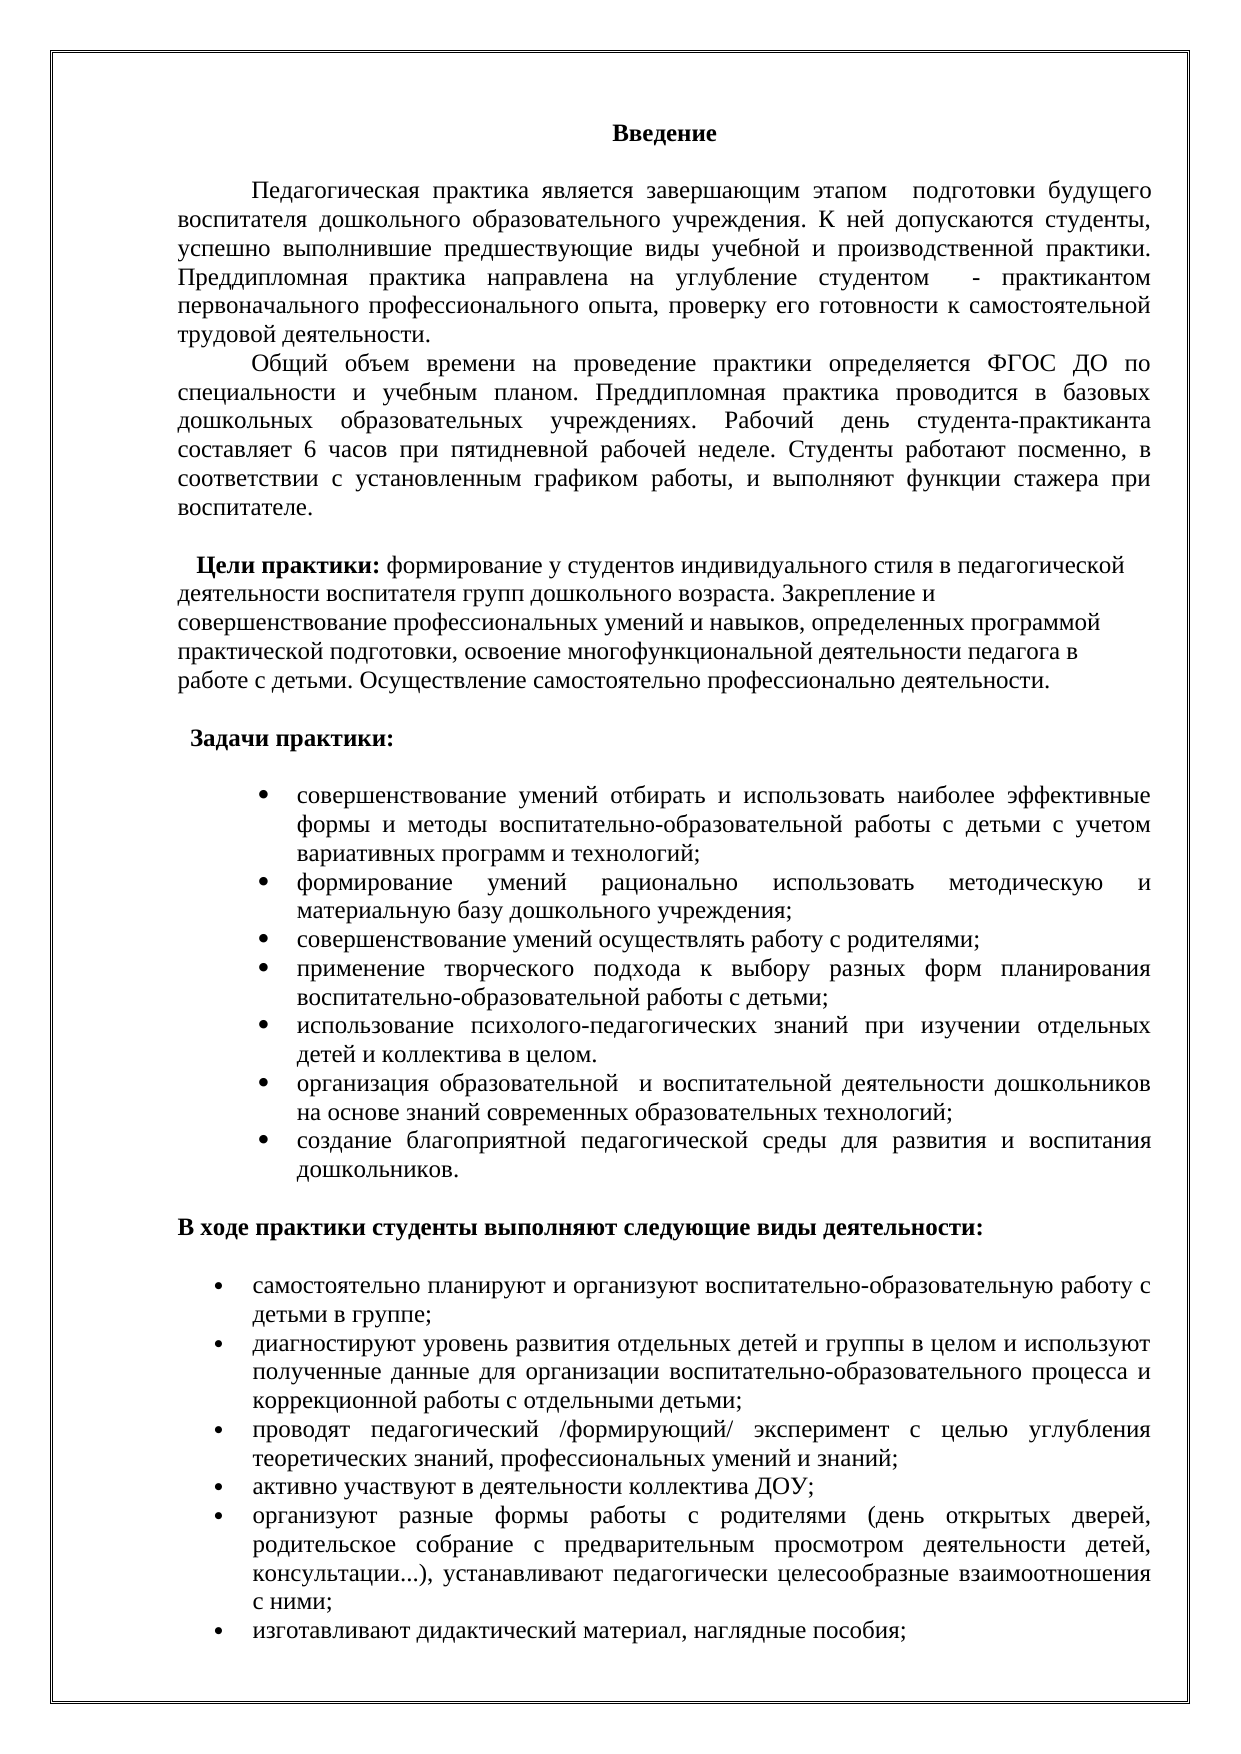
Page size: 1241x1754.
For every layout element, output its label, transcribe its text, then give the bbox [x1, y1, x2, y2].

list использование психолого-педагогических знаний при изучении отдельных детей и коллектива в целом. [259, 1011, 1152, 1068]
list проводят педагогический /формирующий/ эксперимент с целью углубления теоретических знаний, профессиональных умений и знаний; [215, 1414, 1152, 1471]
list создание благоприятной педагогической среды для развития и воспитания дошкольников. [259, 1126, 1152, 1183]
list совершенствование умений осуществлять работу с родителями; [259, 924, 1152, 953]
list диагностируют уровень развития отдельных детей и группы в целом и используют полученные данные для организации воспитательно-образовательного процесса и коррекционной работы с отдельными детьми; [215, 1328, 1152, 1414]
text Введение [177, 118, 1152, 147]
text Общий объем времени на проведение практики определяется ФГОС ДО по специальности и учебным планом. Преддипломная практика проводится в базовых дошкольных образовательных учреждениях. Рабочий день студента-практиканта составляет 6 часов при пятидневной рабочей неделе. Студенты работают посменно, в соответствии с установленным графиком работы, и выполняют функции стажера при воспитателе. [177, 348, 1152, 521]
list совершенствование умений отбирать и использовать наиболее эффективные формы и методы воспитательно-образовательной работы с детьми с учетом вариативных программ и технологий; [259, 781, 1152, 867]
list изготавливают дидактический материал, наглядные пособия; [215, 1615, 1152, 1644]
list активно участвуют в деятельности коллектива ДОУ; [215, 1471, 1152, 1500]
text Цели практики: формирование у студентов индивидуального стиля в педагогической деятельности воспитателя групп дошкольного возраста. Закрепление и совершенствование профессиональных умений и навыков, определенных программой практической подготовки, освоение многофункциональной деятельности педагога в работе с детьми. Осуществление самостоятельно профессионально деятельности. [177, 550, 1152, 693]
text Задачи практики: [177, 723, 1152, 751]
list применение творческого подхода к выбору разных форм планирования воспитательно-образовательной работы с детьми; [259, 953, 1152, 1011]
list формирование умений рационально использовать методическую и материальную базу дошкольного учреждения; [259, 867, 1152, 924]
list самостоятельно планируют и организуют воспитательно-образовательную работу с детьми в группе; [215, 1270, 1152, 1328]
list организация образовательной и воспитательной деятельности дошкольников на основе знаний современных образовательных технологий; [259, 1068, 1152, 1126]
text Педагогическая практика является завершающим этапом подготовки будущего воспитателя дошкольного образовательного учреждения. К ней допускаются студенты, успешно выполнившие предшествующие виды учебной и производственной практики. Преддипломная практика направлена на углубление студентом - практикантом первоначального профессионального опыта, проверку его готовности к самостоятельной трудовой деятельности. [177, 176, 1152, 348]
text В ходе практики студенты выполняют следующие виды деятельности: [177, 1212, 1152, 1241]
list организуют разные формы работы с родителями (день открытых дверей, родительское собрание с предварительным просмотром деятельности детей, консультации...), устанавливают педагогически целесообразные взаимоотношения с ними; [215, 1500, 1152, 1615]
